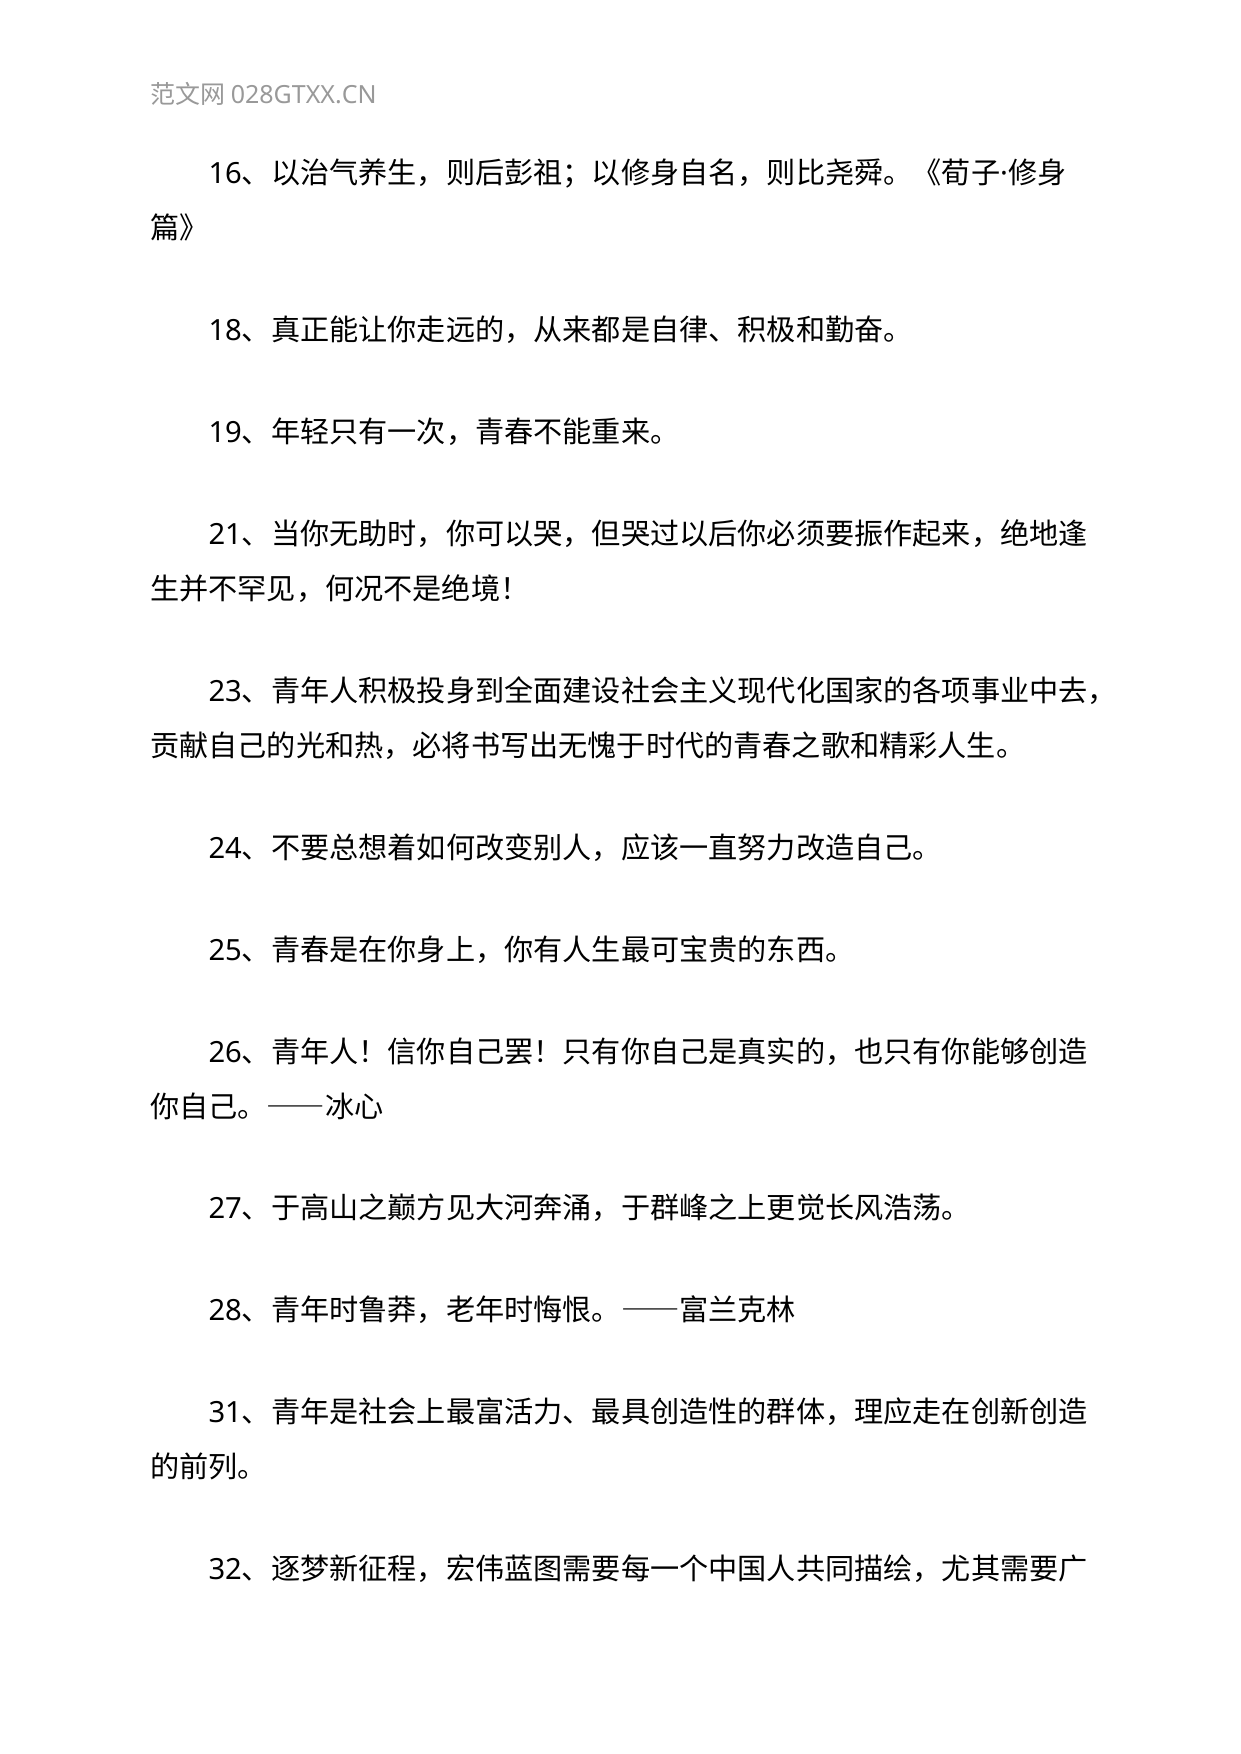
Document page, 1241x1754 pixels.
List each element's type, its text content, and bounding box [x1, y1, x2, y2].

text 19、年轻只有一次，青春不能重来。 [150, 409, 1090, 451]
text 18、真正能让你走远的，从来都是自律、积极和勤奋。 [150, 307, 1090, 349]
text 16、以治气养生，则后彭祖；以修身自名，则比尧舜。《荀子·修身篇》 [150, 150, 1090, 247]
text 31、青年是社会上最富活力、最具创造性的群体，理应走在创新创造的前列。 [150, 1389, 1090, 1486]
text 25、青春是在你身上，你有人生最可宝贵的东西。 [150, 926, 1090, 969]
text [150, 1546, 1090, 1588]
text 26、青年人！信你自己罢！只有你自己是真实的，也只有你能够创造你自己。——冰心 [150, 1028, 1090, 1126]
text 27、于高山之巅方见大河奔涌，于群峰之上更觉长风浩荡。 [150, 1185, 1090, 1227]
text 24、不要总想着如何改变别人，应该一直努力改造自己。 [150, 824, 1090, 867]
text 21、当你无助时，你可以哭，但哭过以后你必须要振作起来，绝地逢生并不罕见，何况不是绝境！ [150, 511, 1090, 608]
text 23、青年人积极投身到全面建设社会主义现代化国家的各项事业中去，贡献自己的光和热，必将书写出无愧于时代的青春之歌和精彩人生。 [150, 667, 1090, 765]
text 28、青年时鲁莽，老年时悔恨。——富兰克林 [150, 1287, 1090, 1329]
